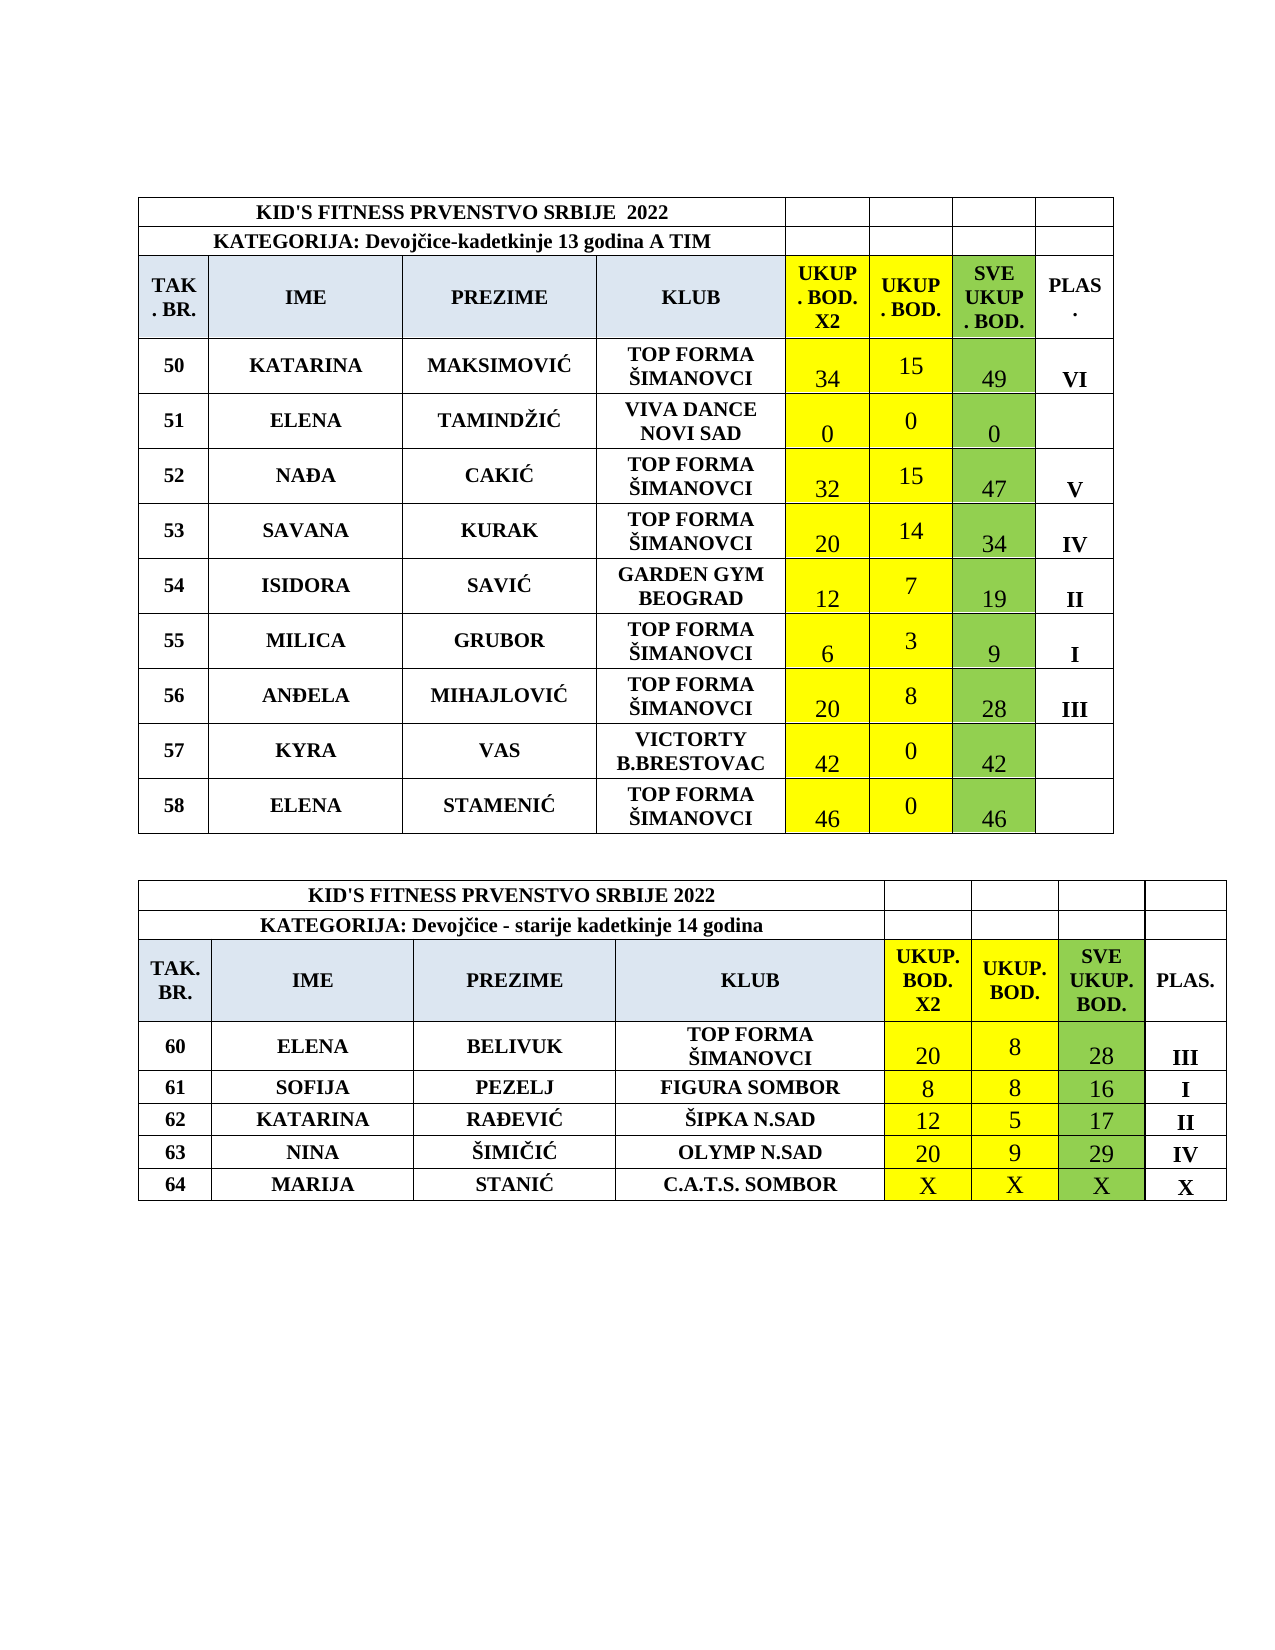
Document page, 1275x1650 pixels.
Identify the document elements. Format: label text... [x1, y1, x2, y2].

table_cell 58 [139, 779, 208, 832]
table_cell 62 [139, 1104, 211, 1135]
table_cell 56 [139, 669, 208, 722]
table_cell I [1146, 1071, 1226, 1103]
table_cell 47 [953, 449, 1035, 502]
table_cell KLUB [616, 940, 884, 1021]
table_cell 16 [1059, 1071, 1144, 1103]
table_cell VI [1036, 339, 1113, 392]
table_cell 6 [786, 614, 869, 667]
table_cell KATEGORIJA: Devojčice - starije kadetkinje 14 godina [139, 911, 884, 938]
table_cell 0 [953, 394, 1035, 447]
table_cell 64 [139, 1169, 211, 1200]
table_cell TOP FORMA ŠIMANOVCI [597, 779, 785, 832]
table_cell 5 [972, 1104, 1058, 1135]
table_cell BELIVUK [414, 1022, 615, 1070]
table_cell MARIJA [212, 1169, 413, 1200]
table_cell ANĐELA [209, 669, 402, 722]
table_header [953, 198, 1035, 226]
table_cell 51 [139, 394, 208, 447]
table_cell PLAS. [1036, 256, 1113, 337]
table_cell [953, 227, 1035, 255]
table_cell TOP FORMA ŠIMANOVCI [597, 504, 785, 557]
table_cell 32 [786, 449, 869, 502]
table_cell ELENA [212, 1022, 413, 1070]
table_cell IME [209, 256, 402, 337]
table_cell 20 [786, 504, 869, 557]
table_cell TOP FORMA ŠIMANOVCI [597, 449, 785, 502]
table_cell 57 [139, 724, 208, 777]
table_cell OLYMP N.SAD [616, 1136, 884, 1168]
table_cell 50 [139, 339, 208, 392]
table_cell 9 [953, 614, 1035, 667]
table_cell III [1036, 669, 1113, 722]
table_cell STANIĆ [414, 1169, 615, 1200]
table_header [786, 198, 869, 226]
table_cell I [1036, 614, 1113, 667]
table_cell 28 [1059, 1022, 1144, 1070]
table_cell 0 [870, 779, 952, 832]
table_cell X [1146, 1169, 1226, 1200]
table_cell KLUB [597, 256, 785, 337]
table_cell STAMENIĆ [403, 779, 596, 832]
table_cell IV [1146, 1136, 1226, 1168]
table_cell 8 [870, 669, 952, 722]
table_cell 60 [139, 1022, 211, 1070]
table_cell [1036, 724, 1113, 777]
table_cell 0 [870, 394, 952, 447]
table_cell 28 [953, 669, 1035, 722]
table_cell 34 [786, 339, 869, 392]
table_cell 61 [139, 1071, 211, 1103]
table_cell 19 [953, 559, 1035, 612]
table_cell [972, 911, 1058, 938]
table_cell VICTORTY B.BRESTOVAC [597, 724, 785, 777]
table_cell X [885, 1169, 971, 1200]
table_cell MAKSIMOVIĆ [403, 339, 596, 392]
table_cell II [1146, 1104, 1226, 1135]
table_cell 17 [1059, 1104, 1144, 1135]
table_cell KATARINA [212, 1104, 413, 1135]
table_cell SAVIĆ [403, 559, 596, 612]
table_cell SVE UKUP. BOD. [953, 256, 1035, 337]
table_cell 42 [953, 724, 1035, 777]
table_cell VIVA DANCE NOVI SAD [597, 394, 785, 447]
table_cell IME [212, 940, 413, 1021]
table_cell 9 [972, 1136, 1058, 1168]
table_cell 12 [885, 1104, 971, 1135]
table_cell TAMINDŽIĆ [403, 394, 596, 447]
table_cell VAS [403, 724, 596, 777]
table_cell 20 [885, 1022, 971, 1070]
table_cell PREZIME [414, 940, 615, 1021]
table_cell FIGURA SOMBOR [616, 1071, 884, 1103]
table_cell V [1036, 449, 1113, 502]
table_cell 20 [786, 669, 869, 722]
table_cell KURAK [403, 504, 596, 557]
table_cell NINA [212, 1136, 413, 1168]
table_header KID'S FITNESS PRVENSTVO SRBIJE 2022 [139, 881, 884, 909]
table_cell UKUP. BOD. [870, 256, 952, 337]
table_cell 14 [870, 504, 952, 557]
table_cell UKUP. BOD. X2 [885, 940, 971, 1021]
table_cell ELENA [209, 394, 402, 447]
table_cell 55 [139, 614, 208, 667]
table_cell MIHAJLOVIĆ [403, 669, 596, 722]
table_cell UKUP. BOD. [972, 940, 1058, 1021]
table_cell 15 [870, 339, 952, 392]
table_cell KYRA [209, 724, 402, 777]
table_header [885, 881, 971, 909]
table_cell 20 [885, 1136, 971, 1168]
table_cell SVE UKUP. BOD. [1059, 940, 1144, 1021]
table_cell IV [1036, 504, 1113, 557]
table_cell ELENA [209, 779, 402, 832]
table_cell 42 [786, 724, 869, 777]
table_cell 53 [139, 504, 208, 557]
table_cell MILICA [209, 614, 402, 667]
table_cell GRUBOR [403, 614, 596, 667]
table_cell [870, 227, 952, 255]
table_cell 7 [870, 559, 952, 612]
table_cell ŠIMIČIĆ [414, 1136, 615, 1168]
table_cell 46 [953, 779, 1035, 832]
table_cell 49 [953, 339, 1035, 392]
table_cell GARDEN GYM BEOGRAD [597, 559, 785, 612]
table_cell PREZIME [403, 256, 596, 337]
table_cell 8 [885, 1071, 971, 1103]
table_cell 8 [972, 1071, 1058, 1103]
table_cell 15 [870, 449, 952, 502]
table_cell RAĐEVIĆ [414, 1104, 615, 1135]
table_cell ŠIPKA N.SAD [616, 1104, 884, 1135]
table_cell ISIDORA [209, 559, 402, 612]
table_cell [1059, 911, 1144, 938]
table_cell SAVANA [209, 504, 402, 557]
table_cell SOFIJA [212, 1071, 413, 1103]
table_header [870, 198, 952, 226]
table_cell 0 [786, 394, 869, 447]
table_header KID'S FITNESS PRVENSTVO SRBIJE 2022 [139, 198, 785, 226]
table_cell C.A.T.S. SOMBOR [616, 1169, 884, 1200]
table_cell 63 [139, 1136, 211, 1168]
table_cell [1036, 227, 1113, 255]
table_cell X [1059, 1169, 1144, 1200]
table_cell 29 [1059, 1136, 1144, 1168]
table_cell [786, 227, 869, 255]
table_cell 52 [139, 449, 208, 502]
table_cell KATARINA [209, 339, 402, 392]
table_cell [1146, 911, 1226, 938]
table_cell PEZELJ [414, 1071, 615, 1103]
table_cell PLAS. [1146, 940, 1226, 1021]
table_cell TAK. BR. [139, 940, 211, 1021]
table_cell [1036, 779, 1113, 832]
table_cell 3 [870, 614, 952, 667]
table_cell KATEGORIJA: Devojčice-kadetkinje 13 godina A TIM [139, 227, 785, 255]
table_cell NAĐA [209, 449, 402, 502]
table_cell 0 [870, 724, 952, 777]
table_cell TOP FORMA ŠIMANOVCI [597, 614, 785, 667]
table_cell 54 [139, 559, 208, 612]
table_cell 34 [953, 504, 1035, 557]
table_cell TOP FORMA ŠIMANOVCI [597, 669, 785, 722]
table_cell [1036, 394, 1113, 447]
table_cell TAK. BR. [139, 256, 208, 337]
table_header [1146, 881, 1226, 909]
table_cell X [972, 1169, 1058, 1200]
table_cell II [1036, 559, 1113, 612]
table_header [972, 881, 1058, 909]
table_cell 46 [786, 779, 869, 832]
table_cell TOP FORMA ŠIMANOVCI [597, 339, 785, 392]
table_cell [885, 911, 971, 938]
table_cell TOP FORMA ŠIMANOVCI [616, 1022, 884, 1070]
table_header [1036, 198, 1113, 226]
table_cell CAKIĆ [403, 449, 596, 502]
table_cell 8 [972, 1022, 1058, 1070]
table_cell UKUP. BOD. X2 [786, 256, 869, 337]
table_cell 12 [786, 559, 869, 612]
table_cell III [1146, 1022, 1226, 1070]
table_header [1059, 881, 1144, 909]
